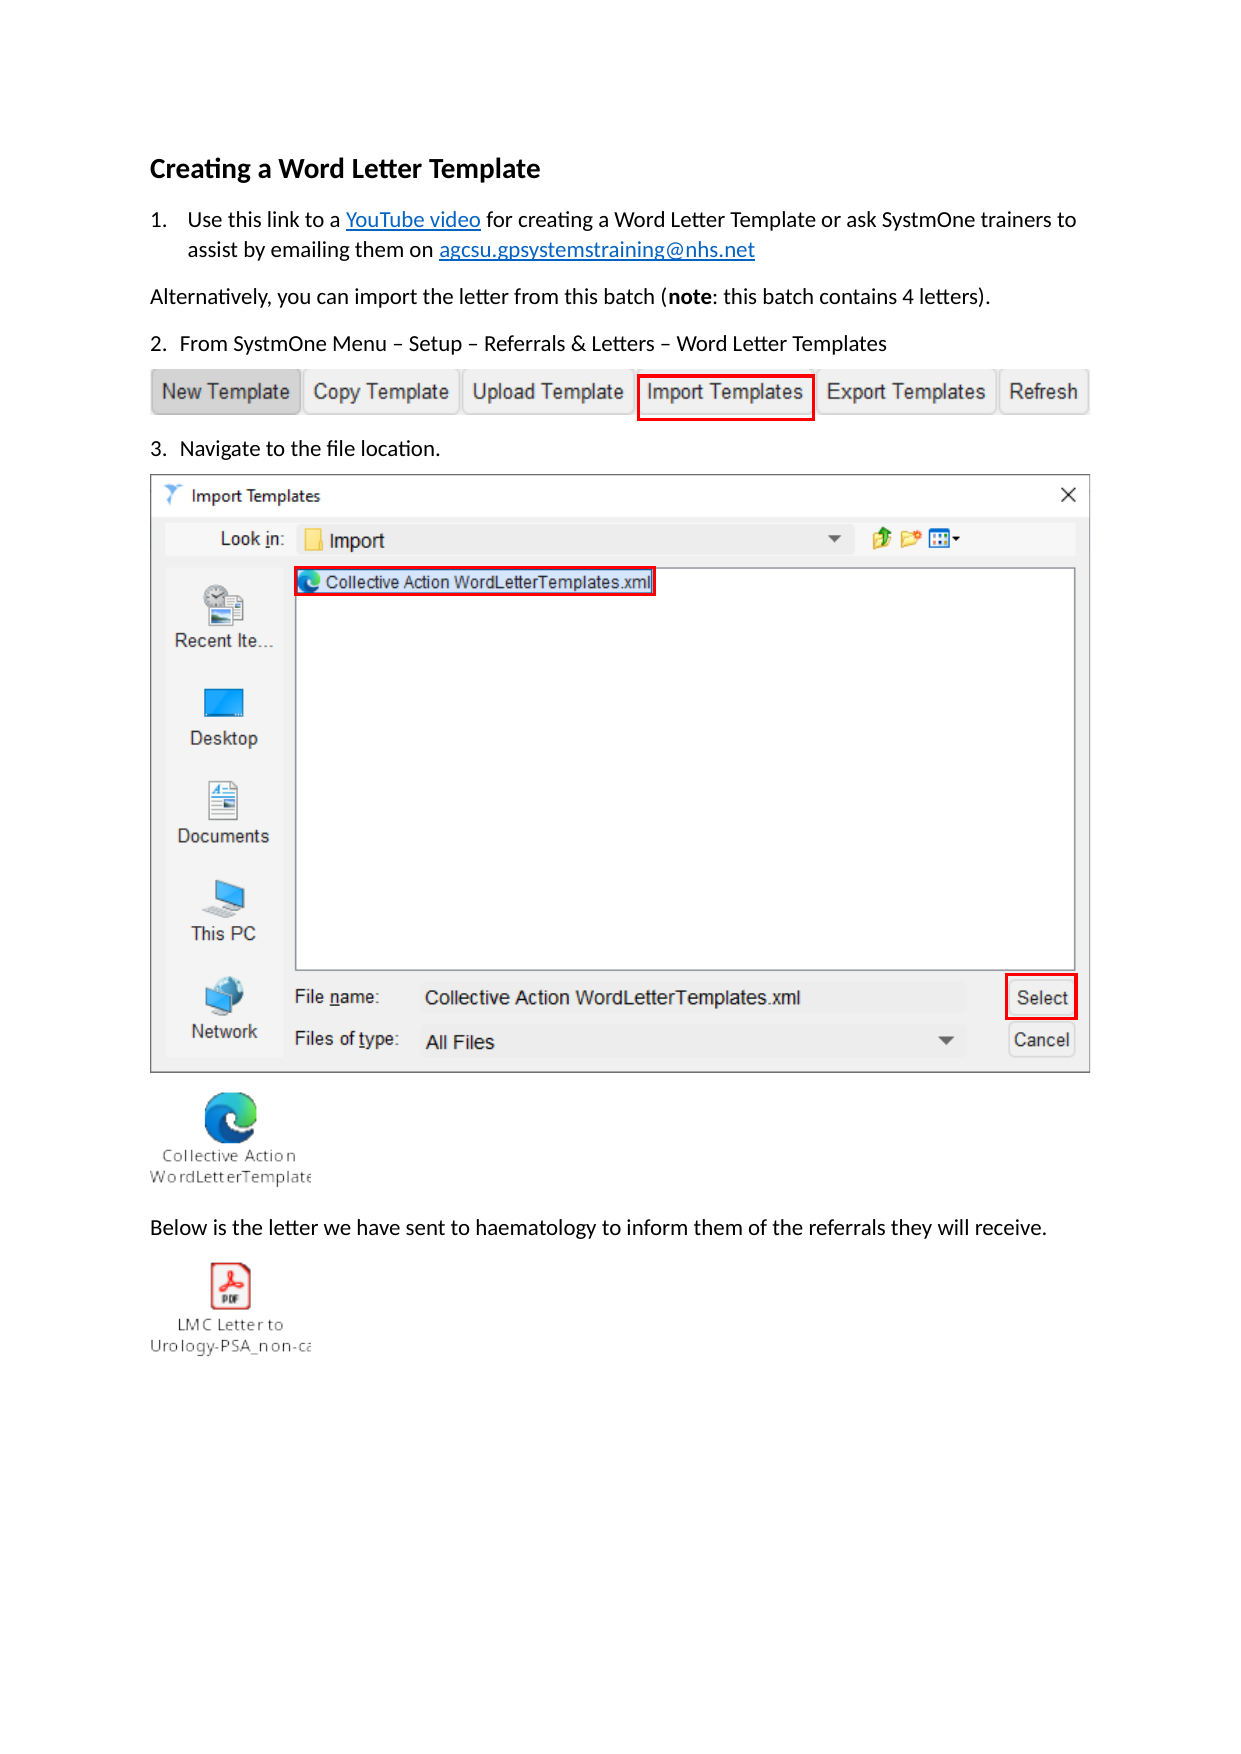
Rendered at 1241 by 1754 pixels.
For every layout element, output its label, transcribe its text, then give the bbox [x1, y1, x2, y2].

list Use this link to a YouTube video for creating a Word Letter Template or ask SystmOne trainers to assist by emailing them on agcsu.gpsystemstraining@nhs.net [150, 205, 1090, 263]
picture [640, 378, 812, 415]
text Below is the letter we have sent to haematology to inform them of the referrals they will receive. [150, 1213, 1090, 1241]
text Creating a Word Letter Template [150, 150, 1090, 186]
picture [150, 369, 1091, 415]
list Navigate to the file location. [150, 434, 1090, 462]
list From SystmOne Menu – Setup – Referrals & Letters – Word Letter Templates [150, 329, 1090, 357]
picture [150, 474, 1091, 1073]
text Alternatively, you can import the letter from this batch (note: this batch contains 4 letters). [150, 282, 1090, 310]
